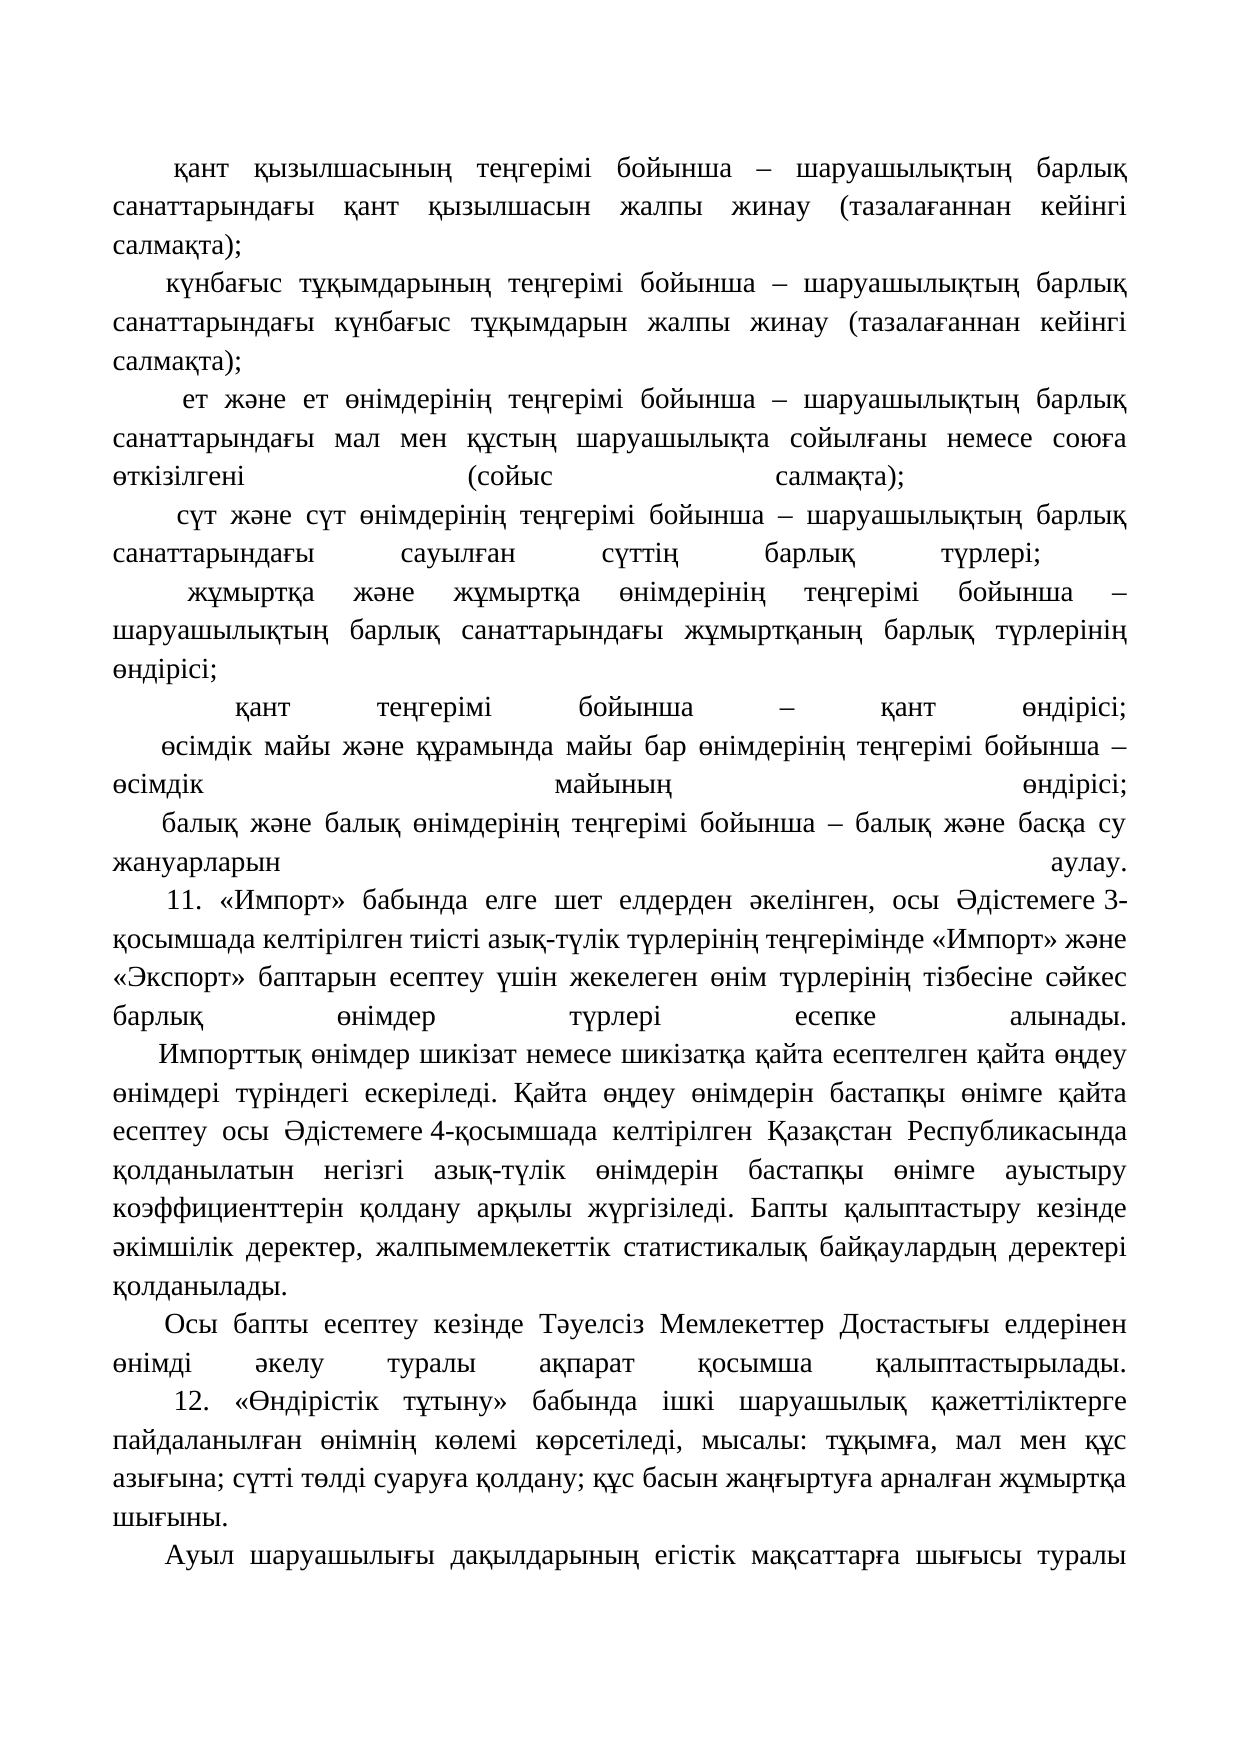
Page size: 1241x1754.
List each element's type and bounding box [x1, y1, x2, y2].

text [112, 150, 1128, 1571]
